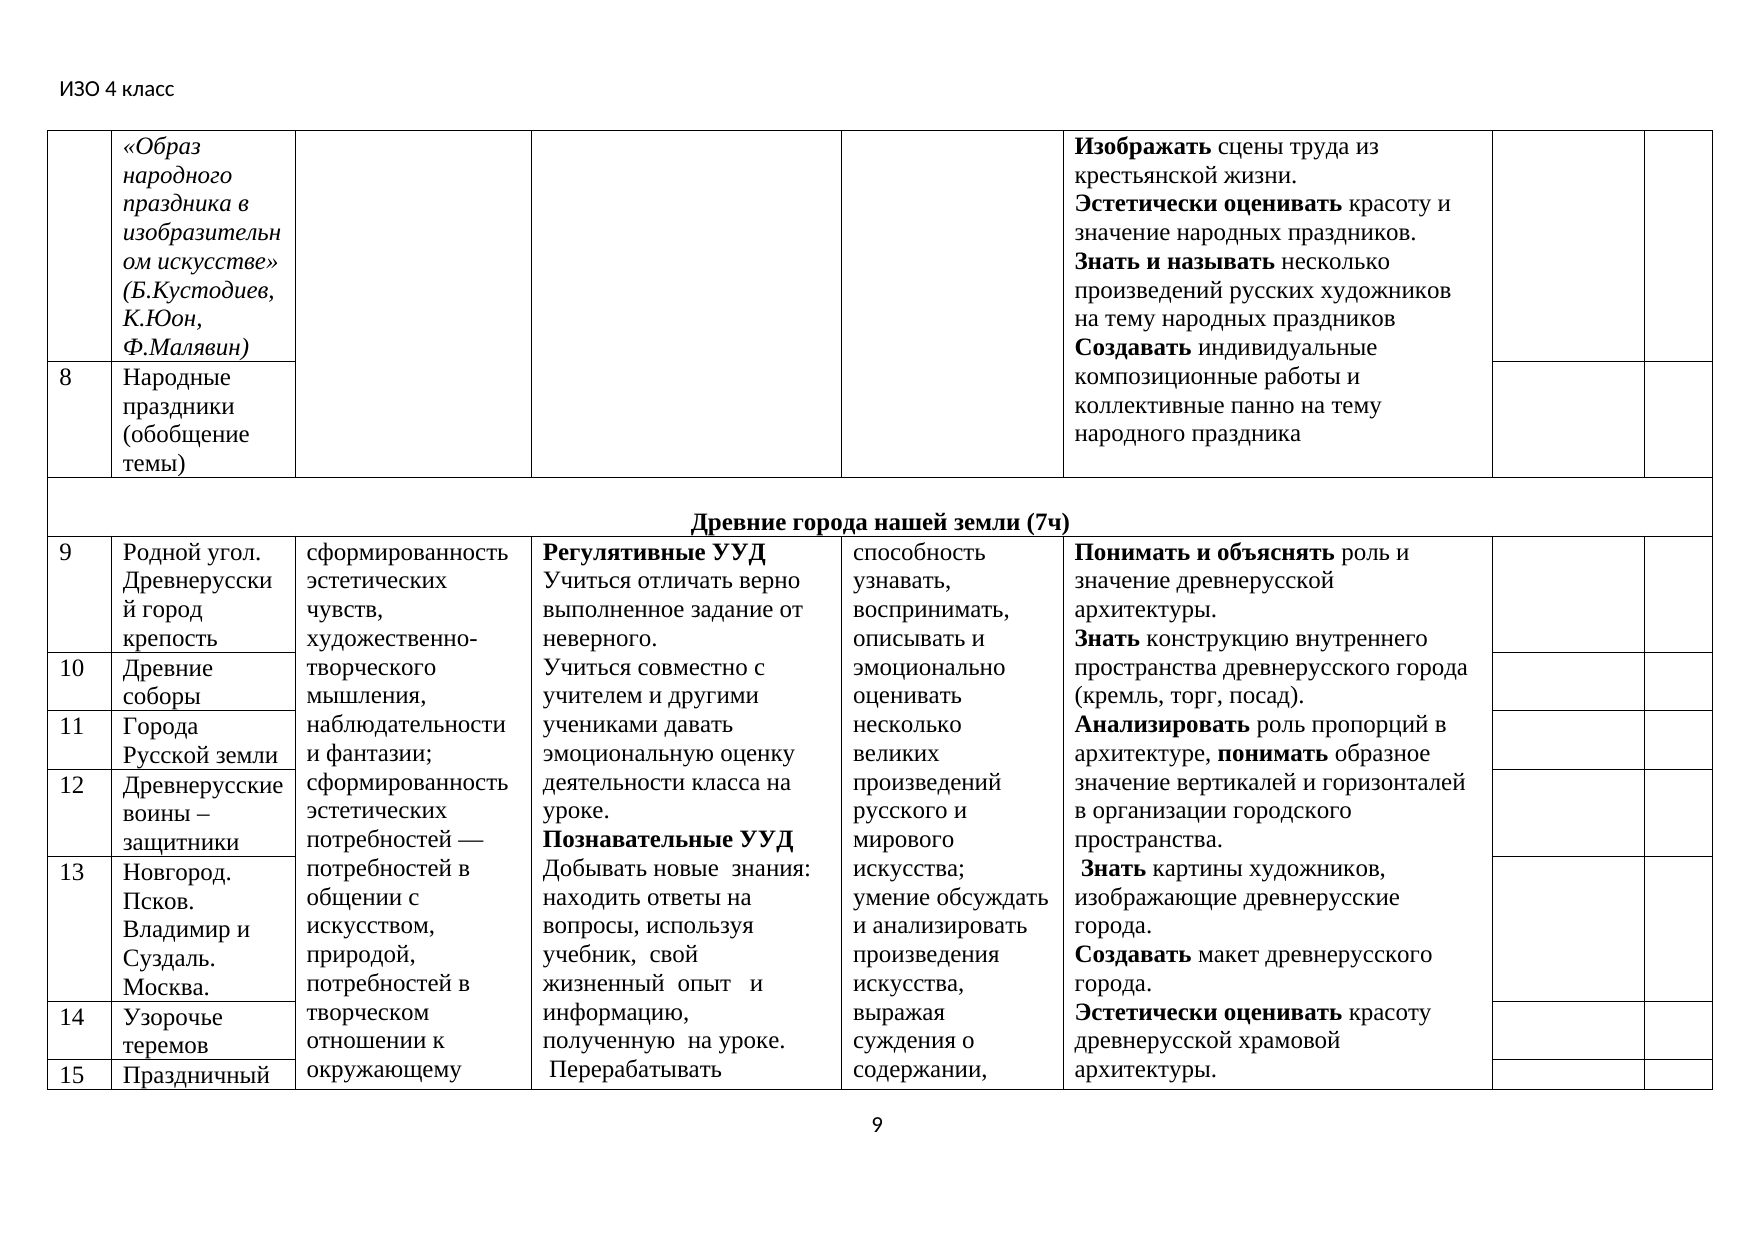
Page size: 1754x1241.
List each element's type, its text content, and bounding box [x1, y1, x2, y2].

table_cell Регулятивные УУД Учиться отличать верно выполненное задание от неверного. Учиться совместно с учителем и другими учениками давать эмоциональную оценку деятельности класса на уроке. Познавательные УУД Добывать новые знания: находить ответы на вопросы, используя учебник, свой жизненный опыт и информацию, полученную на уроке. Перерабатывать полученную информацию: делать выводы в результате совместной работы всего класса. Коммуникативные УУД Совместно договариваться о правилах общения и поведения в школе и на уроках изобразительного искусства и следовать им. Учиться согласованно работать в группе: а) учиться планировать работу в группе; б) учиться распределять работу между участниками проекта; в) понимать общую задачу проекта и точно выполнять свою часть работы; г) уметь выполнять различные роли в группе (лидера, исполнителя, критика). [532, 537, 841, 1089]
table_cell 8 [48, 362, 111, 477]
table_cell 11 [48, 711, 111, 769]
table_cell [1645, 362, 1712, 477]
table_cell [1493, 1060, 1644, 1089]
table_cell [1493, 131, 1644, 361]
table_cell Древнерусские воины – защитники [112, 770, 295, 856]
table_cell [1493, 537, 1644, 652]
table_cell [1493, 653, 1644, 710]
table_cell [112, 1060, 295, 1089]
table_cell [1493, 711, 1644, 769]
table_cell 13 [48, 857, 111, 1001]
table_cell Народные праздники (обобщение темы) [112, 362, 295, 477]
table_cell [1645, 653, 1712, 710]
table_cell Родной угол. Древнерусский город крепость [112, 537, 295, 652]
table_cell Древние соборы [112, 653, 295, 710]
table_cell Города Русской земли [112, 711, 295, 769]
table_cell Понимать и объяснять роль и значение древнерусской архитектуры. Знать конструкцию внутреннего пространства древнерусского города (кремль, торг, посад). Анализировать роль пропорций в архитектуре, понимать образное значение вертикалей и горизонталей в организации городского пространства. Знать картины художников, изображающие древнерусские города. Создавать макет древнерусского города. Эстетически оценивать красоту древнерусской храмовой архитектуры. Получать представление о конструкции здания древнерусского каменного храма. Понимать роль пропорций и ритма в архитектуре древних соборов. Моделировать или изображать древнерусский храм (лепка или постройка макета здания; изобразительное решение). Знать и называть основные структурные части города, сравнивать и определять их функции, назначение. Изображать и моделировать наполненное жизнью людей пространство древнерусского города Учиться понимать красоту исторического образа города и его значение для современной культуры Интересоваться историей своей страны. Знать и называть картины художником, изображающих древнерусских воинов - защитников Родины (В.Васнецов, И. Билибин, П. Корин) Изображать древнерусских воинов (князя и его дружину). Овладевать навыками изображения фигуры человека. Уметь анализировать ценность и неповторимость памятников древнерусской архитектуры Воспринимать и эстетически переживать красоту городов, сохранивших исторический облик, - свидетелей нашей истории. Выражать свое отношение к архитектурным и историческим ансамблям древнерусских городов Рассуждать об общем и особенном в древнерусской архитектуре разных городов России Создавать образ древнерусского города Иметь представление о развитии декора городских архитектурных построек и декоративном украшении интерьеров (теремных палат). Различать деятельность каждого из Братьев-Мастеров ( Мастер Изображения, Мастер Украшения и Мастер Постройки) при создании теремов и палат Выражать и изображать праздничную нарядность, узорочье интерьера терема Понимать роль постройки, изображения, украшения при создании образа древнерусского города Создавать изображение на тему праздничного пира в теремных палатах Создавать многофигурные композиции в коллективных панно Сотрудничать в процессе создания общей композиции. [1064, 537, 1492, 1089]
table_cell [1493, 770, 1644, 856]
table_cell [1645, 1002, 1712, 1059]
table_cell 12 [48, 770, 111, 856]
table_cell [112, 131, 295, 361]
table_cell сформированность эстетических чувств, художественно-творческого мышления, наблюдательности и фантазии; сформированность эстетических потребностей — потребностей в общении с искусством, природой, потребностей в творческом отношении к окружающему миру, потребностей в самостоятельной практической творческой деятельности; [296, 537, 531, 1089]
table_cell [1645, 711, 1712, 769]
table_cell [1493, 362, 1644, 477]
table_cell 10 [48, 653, 111, 710]
table_cell [1493, 1002, 1644, 1059]
table_cell [1493, 857, 1644, 1001]
table_cell [1645, 770, 1712, 856]
table_cell 7 [48, 131, 111, 361]
table_cell Новгород. Псков. Владимир и Суздаль. Москва. [112, 857, 295, 1001]
table_cell 15 [48, 1060, 111, 1089]
table_cell [1645, 1060, 1712, 1089]
table_cell [1645, 131, 1712, 361]
table_cell [1645, 857, 1712, 1001]
table_cell 14 [48, 1002, 111, 1059]
table_cell Узорочье теремов [112, 1002, 295, 1059]
table_cell 9 [48, 537, 111, 652]
table_cell способность узнавать, воспринимать, описывать и эмоционально оценивать несколько великих произведений русского и мирового искусства; умение обсуждать и анализировать произведения искусства, выражая суждения о содержании, сюжетах и выразительных средствах; усвоение названий ведущих художественных музеев России и художественных музеев своего региона; [842, 537, 1063, 1089]
table_cell Древние города нашей земли (7ч) [48, 478, 1712, 536]
table_cell [1645, 537, 1712, 652]
